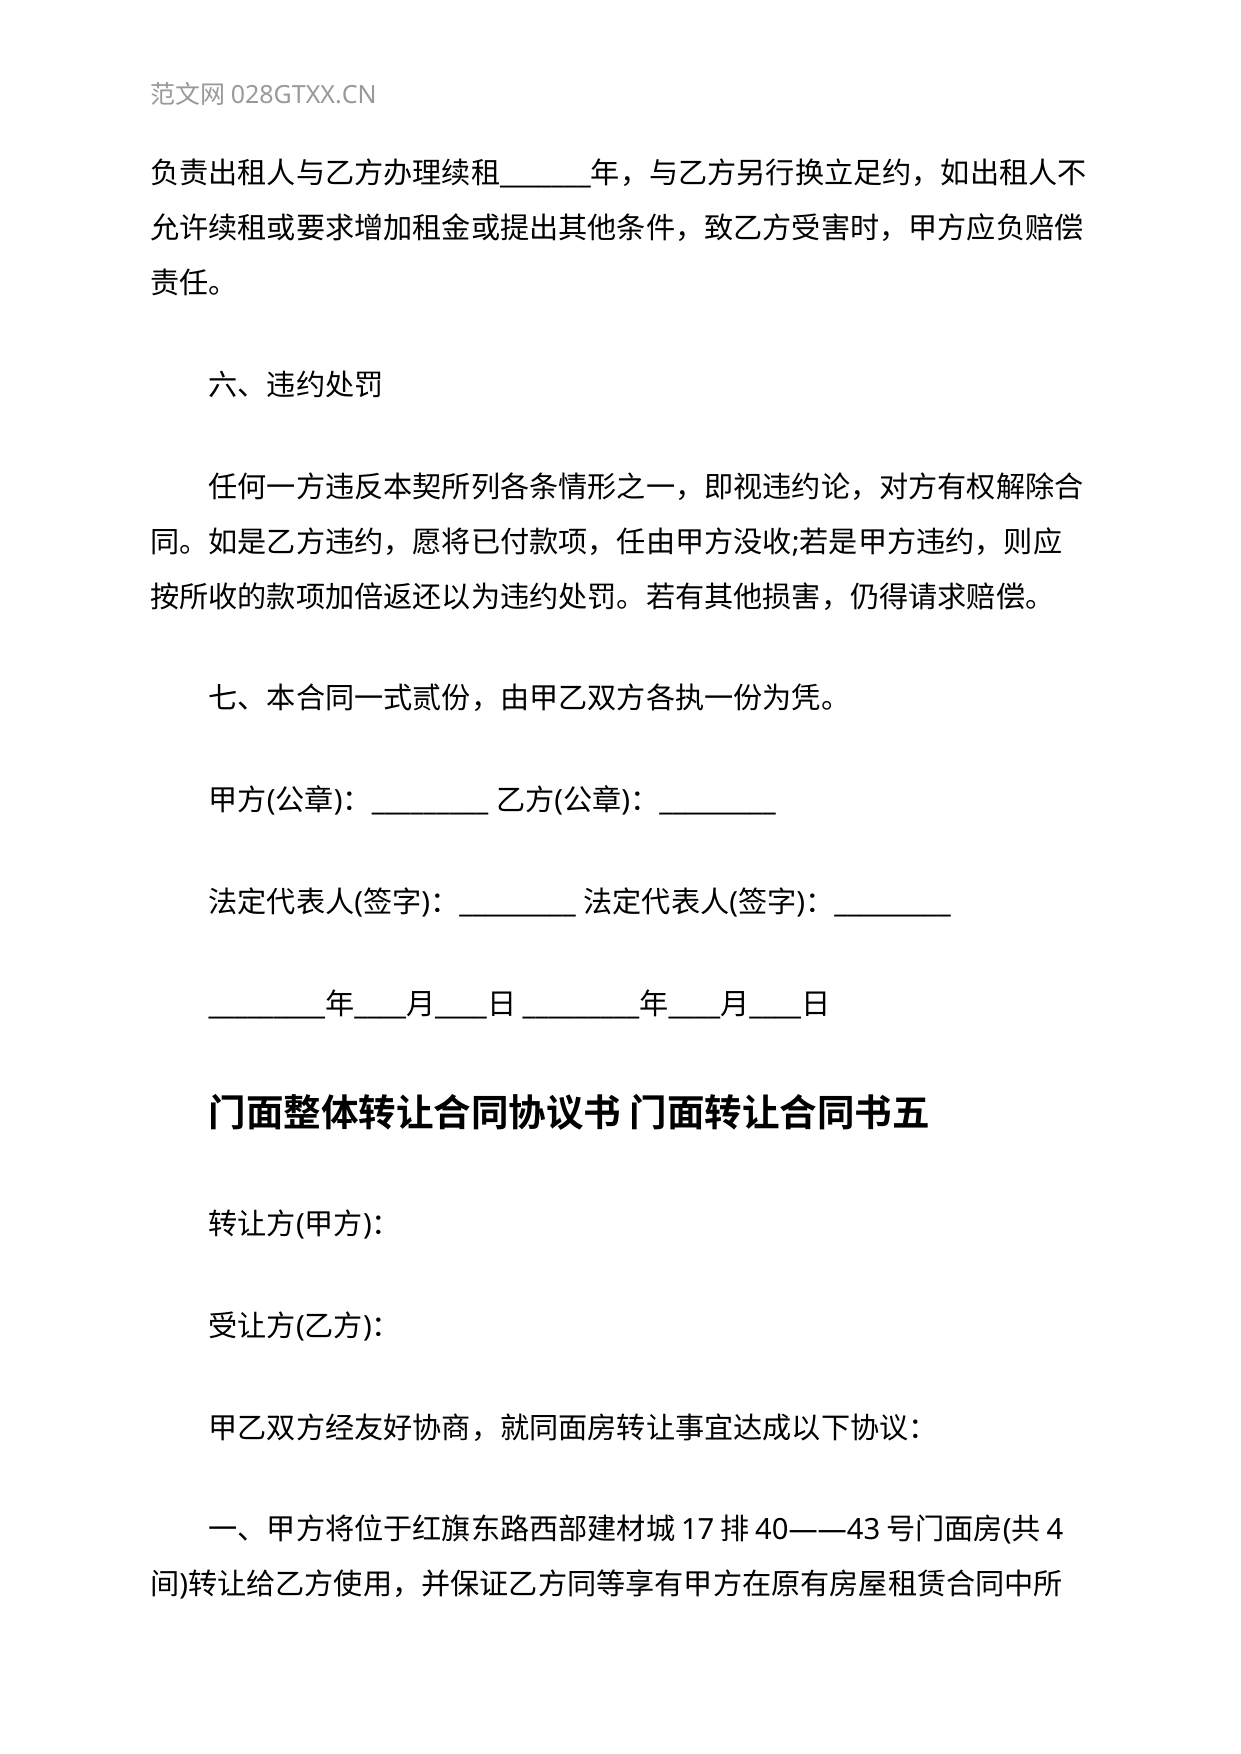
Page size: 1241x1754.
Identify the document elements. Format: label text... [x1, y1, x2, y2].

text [150, 150, 1090, 302]
text 门面整体转让合同协议书 门面转让合同书五 [150, 1083, 1090, 1137]
text 六、违约处罚 [150, 362, 1090, 404]
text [150, 1506, 1090, 1603]
text 甲方(公章)：_________ 乙方(公章)：_________ [150, 777, 1090, 819]
text 甲乙双方经友好协商，就同面房转让事宜达成以下协议： [150, 1404, 1090, 1446]
text 任何一方违反本契所列各条情形之一，即视违约论，对方有权解除合同。如是乙方违约，愿将已付款项，任由甲方没收;若是甲方违约，则应按所收的款项加倍返还以为违约处罚。若有其他损害，仍得请求赔偿。 [150, 463, 1090, 616]
text 七、本合同一式贰份，由甲乙双方各执一份为凭。 [150, 675, 1090, 717]
text _________年____月____日 _________年____月____日 [150, 981, 1090, 1023]
text 转让方(甲方)： [150, 1200, 1090, 1243]
text 受让方(乙方)： [150, 1302, 1090, 1344]
text 法定代表人(签字)：_________ 法定代表人(签字)：_________ [150, 879, 1090, 921]
